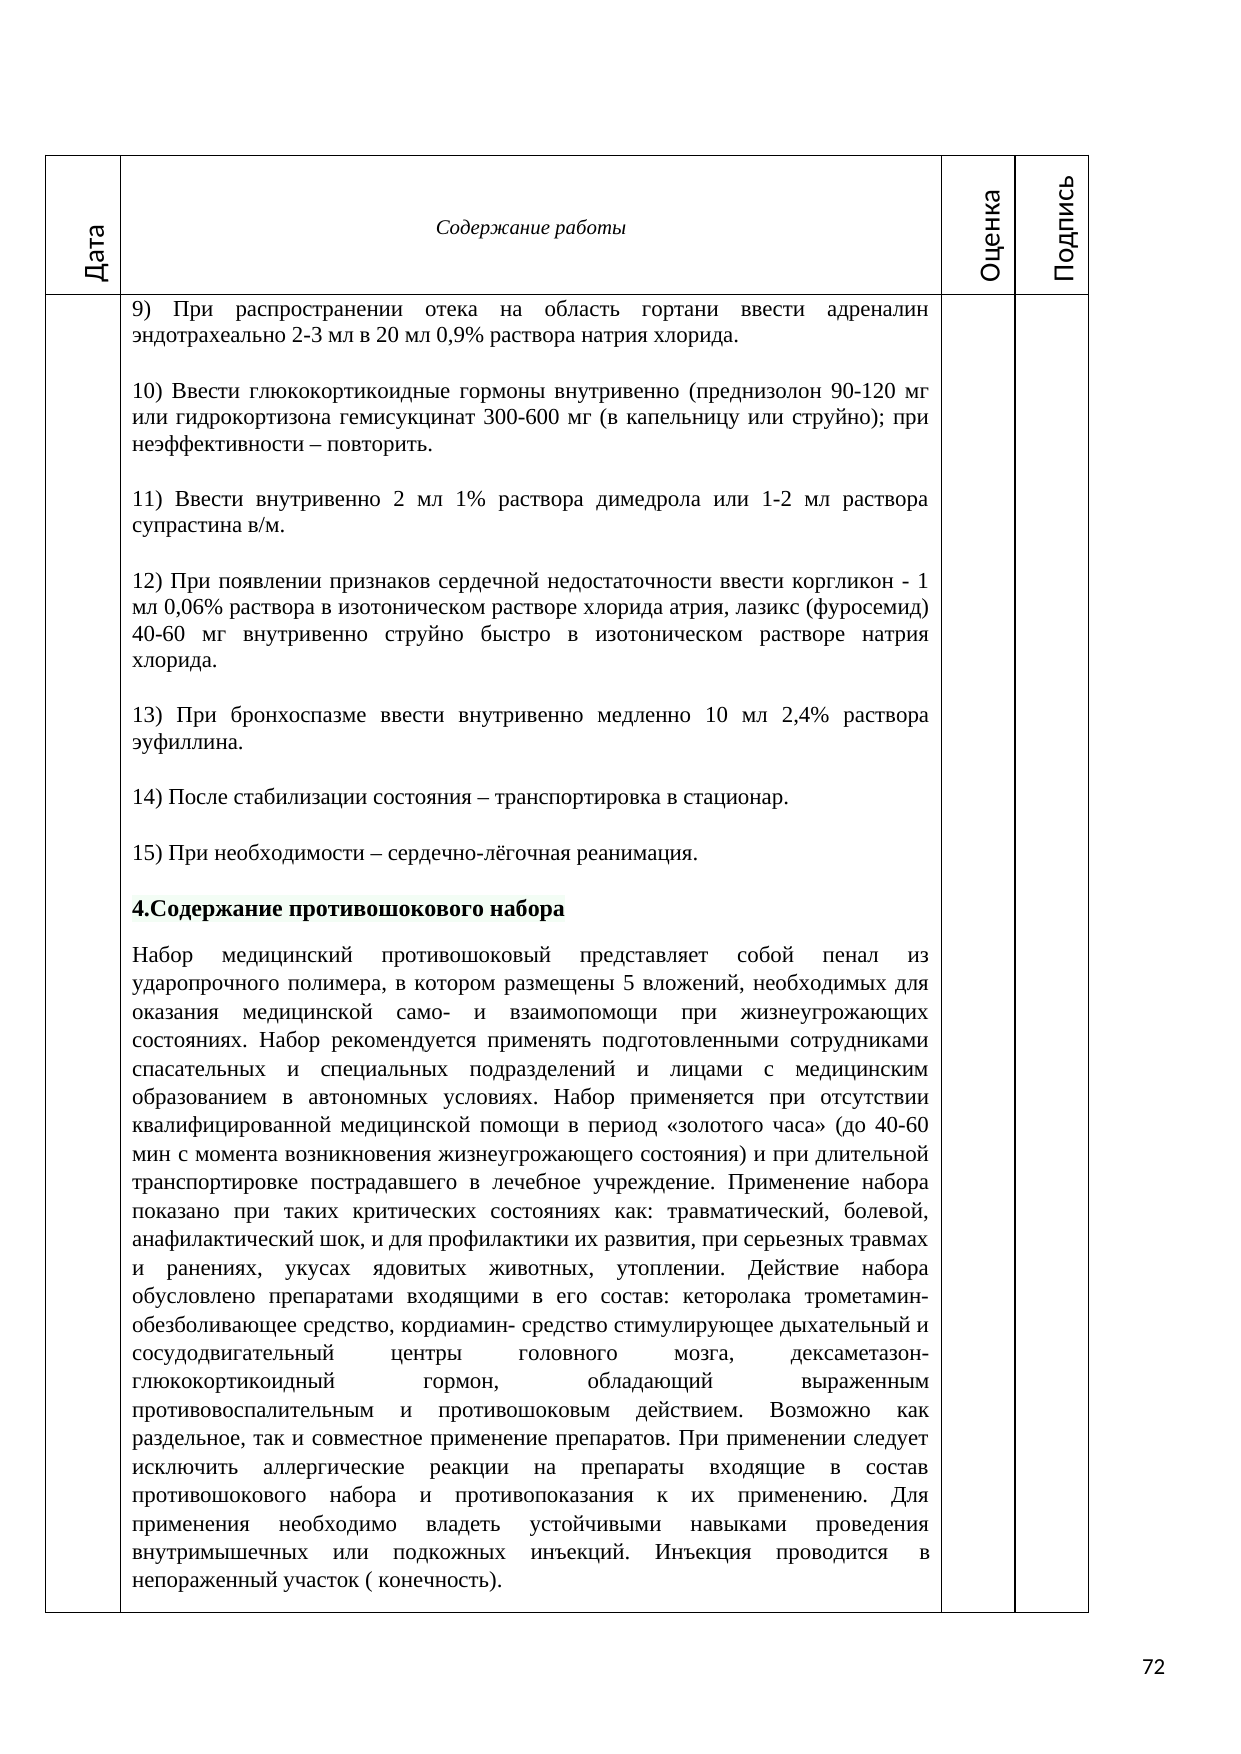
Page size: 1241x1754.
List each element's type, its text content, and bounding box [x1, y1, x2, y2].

table_cell [46, 295, 120, 1612]
table_header Содержание работы [121, 156, 941, 294]
table_header Дата [46, 156, 120, 294]
table_cell 9) При распространении отека на область гортани ввести адреналин эндотрахеально 2-3 мл в 20 мл 0,9% раствора натрия хлорида. 10) Ввести глюкокортикоидные гормоны внутривенно (преднизолон 90-120 мг или гидрокортизона гемисукцинат 300-600 мг (в капельницу или струйно); при неэффективности – повторить. 11) Ввести внутривенно 2 мл 1% раствора димедрола или 1-2 мл раствора супрастина в/м. 12) При появлении признаков сердечной недостаточности ввести коргликон - 1 мл 0,06% раствора в изотоническом растворе хлорида атрия, лазикс (фуросемид) 40-60 мг внутривенно струйно быстро в изотоническом растворе натрия хлорида. 13) При бронхоспазме ввести внутривенно медленно 10 мл 2,4% раствора эуфиллина. 14) После стабилизации состояния – транспортировка в стационар. 15) При необходимости – сердечно-лёгочная реанимация. 4.Содержание противошокового набора Набор медицинский противошоковый представляет собой пенал из ударопрочного полимера, в котором размещены 5 вложений, необходимых для оказания медицинской само- и взаимопомощи при жизнеугрожающих состояниях. Набор рекомендуется применять подготовленными сотрудниками спасательных и специальных подразделений и лицами с медицинским образованием в автономных условиях. Набор применяется при отсутствии квалифицированной медицинской помощи в период «золотого часа» (до 40-60 мин с момента возникновения жизнеугрожающего состояния) и при длительной транспортировке пострадавшего в лечебное учреждение. Применение набора показано при таких критических состояниях как: травматический, болевой, анафилактический шок, и для профилактики их развития, при серьезных травмах и ранениях, укусах ядовитых животных, утоплении. Действие набора обусловлено препаратами входящими в его состав: кеторолака трометамин- обезболивающее средство, кордиамин- средство стимулирующее дыхательный и сосудодвигательный центры головного мозга, дексаметазон-глюкокортикоидный гормон, обладающий выраженным противовоспалительным и противошоковым действием. Возможно как раздельное, так и совместное применение препаратов. При применении следует исключить аллергические реакции на препараты входящие в состав противошокового набора и противопоказания к их применению. Для применения необходимо владеть устойчивыми навыками проведения внутримышечных или подкожных инъекций. Инъекция проводится в непораженный участок ( конечность). [121, 295, 941, 1612]
table_cell [1016, 295, 1088, 1612]
table_cell [942, 295, 1014, 1612]
table_header Подпись [1016, 156, 1088, 294]
table_header Оценка [942, 156, 1014, 294]
